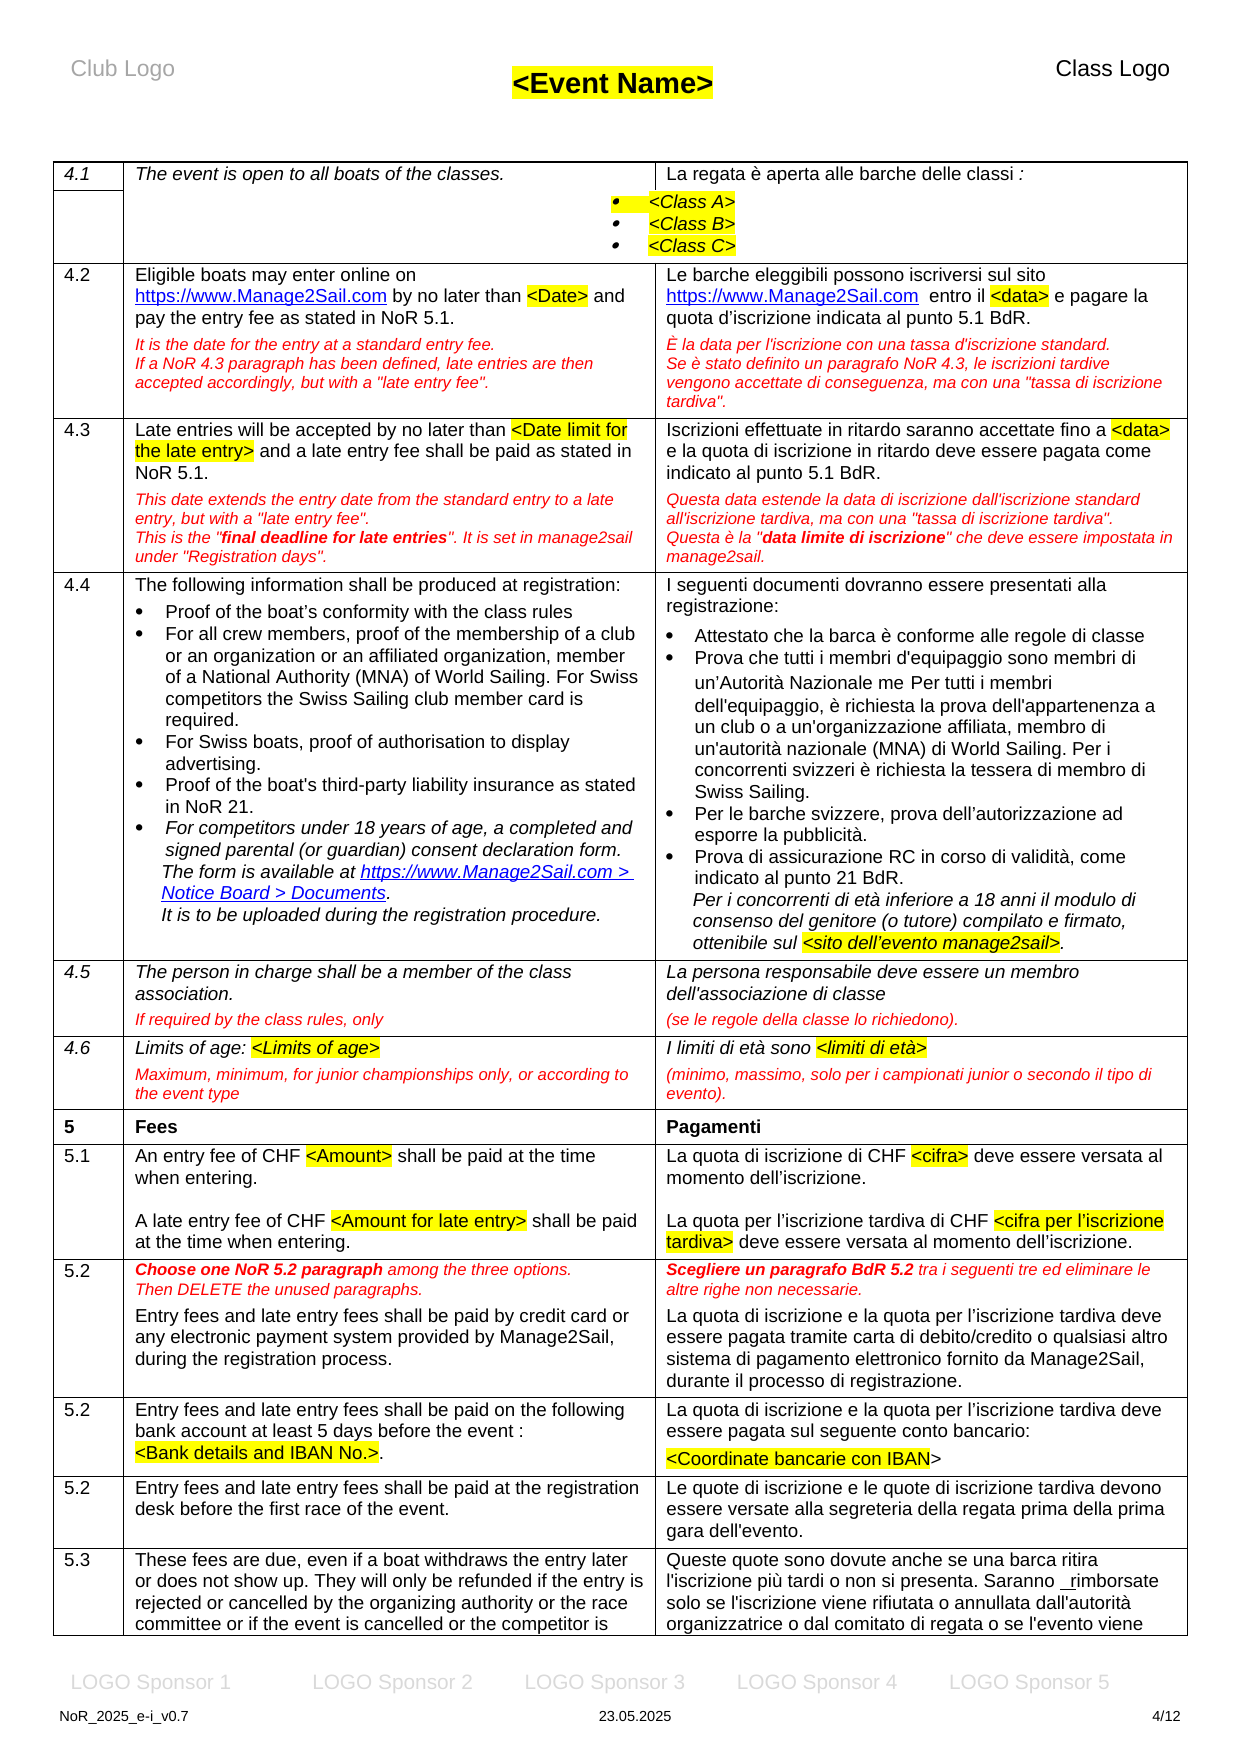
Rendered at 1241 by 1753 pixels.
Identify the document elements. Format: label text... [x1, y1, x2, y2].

table_cell [54, 191, 123, 262]
table_cell 4.6 [54, 1037, 123, 1109]
table_cell The event is open to all boats of the classes. [124, 163, 655, 190]
table_cell 5 [54, 1110, 123, 1144]
table_cell <Class A> <Class B> <Class C> [124, 190, 1187, 262]
table_cell Late entries will be accepted by no later than <Date limit for the late entry> and a late entry fee shall be paid as stated in NoR 5.1. This date extends the entry date from the standard entry to a late entry, but with a "late entry fee". This is the "final deadline for late entries". It is set in manage2sail under "Registration days". [124, 419, 655, 572]
table_cell La quota di iscrizione di CHF <cifra> deve essere versata al momento dell’iscrizione. La quota per l’iscrizione tardiva di CHF <cifra per l’iscrizione tardiva> deve essere versata al momento dell’iscrizione. [656, 1145, 1187, 1259]
table_cell 4.4 [54, 573, 123, 960]
table_cell La persona responsabile deve essere un membro dell'associazione di classe (se le regole della classe lo richiedono). [656, 961, 1187, 1036]
table_cell 4.1 [54, 163, 123, 190]
table_cell The following information shall be produced at registration: Proof of the boat’s conformity with the class rules For all crew members, proof of the membership of a club or an organization or an affiliated organization, member of a National Authority (MNA) of World Sailing. For Swiss competitors the Swiss Sailing club member card is required. For Swiss boats, proof of authorisation to display advertising. Proof of the boat's third-party liability insurance as stated in NoR 21. For competitors under 18 years of age, a completed and signed parental (or guardian) consent declaration form. The form is available at https://www.Manage2Sail.com > Notice Board > Documents. It is to be uploaded during the registration procedure. [124, 573, 655, 960]
table_cell 5.1 [54, 1145, 123, 1259]
table_cell The person in charge shall be a member of the class association. If required by the class rules, only [124, 961, 655, 1036]
table_cell I limiti di età sono <limiti di età> (minimo, massimo, solo per i campionati junior o secondo il tipo di evento). [656, 1037, 1187, 1109]
table_cell Le quote di iscrizione e le quote di iscrizione tardiva devono essere versate alla segreteria della regata prima della prima gara dell'evento. [656, 1477, 1187, 1547]
table_cell Limits of age: <Limits of age> Maximum, minimum, for junior championships only, or according to the event type [124, 1037, 655, 1109]
table_cell La quota di iscrizione e la quota per l’iscrizione tardiva deve essere pagata sul seguente conto bancario: <Coordinate bancarie con IBAN> [656, 1398, 1187, 1476]
table_cell Eligible boats may enter online on https://www.Manage2Sail.com by no later than <Date> and pay the entry fee as stated in NoR 5.1. It is the date for the entry at a standard entry fee. If a NoR 4.3 paragraph has been defined, late entries are then accepted accordingly, but with a "late entry fee". [124, 264, 655, 417]
table_cell 5.2 [54, 1398, 123, 1476]
table_cell 5.3 [54, 1549, 123, 1635]
table_cell Fees [124, 1110, 655, 1144]
table_cell 5.2 [54, 1260, 123, 1397]
table_cell Entry fees and late entry fees shall be paid on the following bank account at least 5 days before the event : <Bank details and IBAN No.>. [124, 1398, 655, 1476]
table_cell 4.3 [54, 419, 123, 572]
table_cell Iscrizioni effettuate in ritardo saranno accettate fino a <data> e la quota di iscrizione in ritardo deve essere pagata come indicato al punto 5.1 BdR. Questa data estende la data di iscrizione dall'iscrizione standard all'iscrizione tardiva, ma con una "tassa di iscrizione tardiva". Questa è la "data limite di iscrizione" che deve essere impostata in manage2sail. [656, 419, 1187, 572]
table_cell Scegliere un paragrafo BdR 5.2 tra i seguenti tre ed eliminare le altre righe non necessarie. La quota di iscrizione e la quota per l’iscrizione tardiva deve essere pagata tramite carta di debito/credito o qualsiasi altro sistema di pagamento elettronico fornito da Manage2Sail, durante il processo di registrazione. [656, 1260, 1187, 1397]
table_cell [124, 1549, 655, 1635]
table_cell I seguenti documenti dovranno essere presentati alla registrazione: Attestato che la barca è conforme alle regole di classe Prova che tutti i membri d'equipaggio sono membri di un’Autorità Nazionale me Per tutti i membri dell'equipaggio, è richiesta la prova dell'appartenenza a un club o a un'organizzazione affiliata, membro di un'autorità nazionale (MNA) di World Sailing. Per i concorrenti svizzeri è richiesta la tessera di membro di Swiss Sailing. Per le barche svizzere, prova dell’autorizzazione ad esporre la pubblicità. Prova di assicurazione RC in corso di validità, come indicato al punto 21 BdR. Per i concorrenti di età inferiore a 18 anni il modulo di consenso del genitore (o tutore) compilato e firmato, ottenibile sul <sito dell’evento manage2sail>. [656, 573, 1187, 960]
table_cell 5.2 [54, 1477, 123, 1547]
table_cell Choose one NoR 5.2 paragraph among the three options. Then DELETE the unused paragraphs. Entry fees and late entry fees shall be paid by credit card or any electronic payment system provided by Manage2Sail, during the registration process. [124, 1260, 655, 1397]
table_cell Entry fees and late entry fees shall be paid at the registration desk before the first race of the event. [124, 1477, 655, 1547]
table_cell 4.5 [54, 961, 123, 1036]
table_cell La regata è aperta alle barche delle classi : [656, 163, 1187, 190]
table_cell Pagamenti [656, 1110, 1187, 1144]
table_cell Le barche eleggibili possono iscriversi sul sito https://www.Manage2Sail.com entro il <data> e pagare la quota d’iscrizione indicata al punto 5.1 BdR. È la data per l'iscrizione con una tassa d'iscrizione standard. Se è stato definito un paragrafo NoR 4.3, le iscrizioni tardive vengono accettate di conseguenza, ma con una "tassa di iscrizione tardiva". [656, 264, 1187, 417]
table_cell 4.2 [54, 264, 123, 417]
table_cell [656, 1549, 1187, 1635]
table_cell An entry fee of CHF <Amount> shall be paid at the time when entering. A late entry fee of CHF <Amount for late entry> shall be paid at the time when entering. [124, 1145, 655, 1259]
